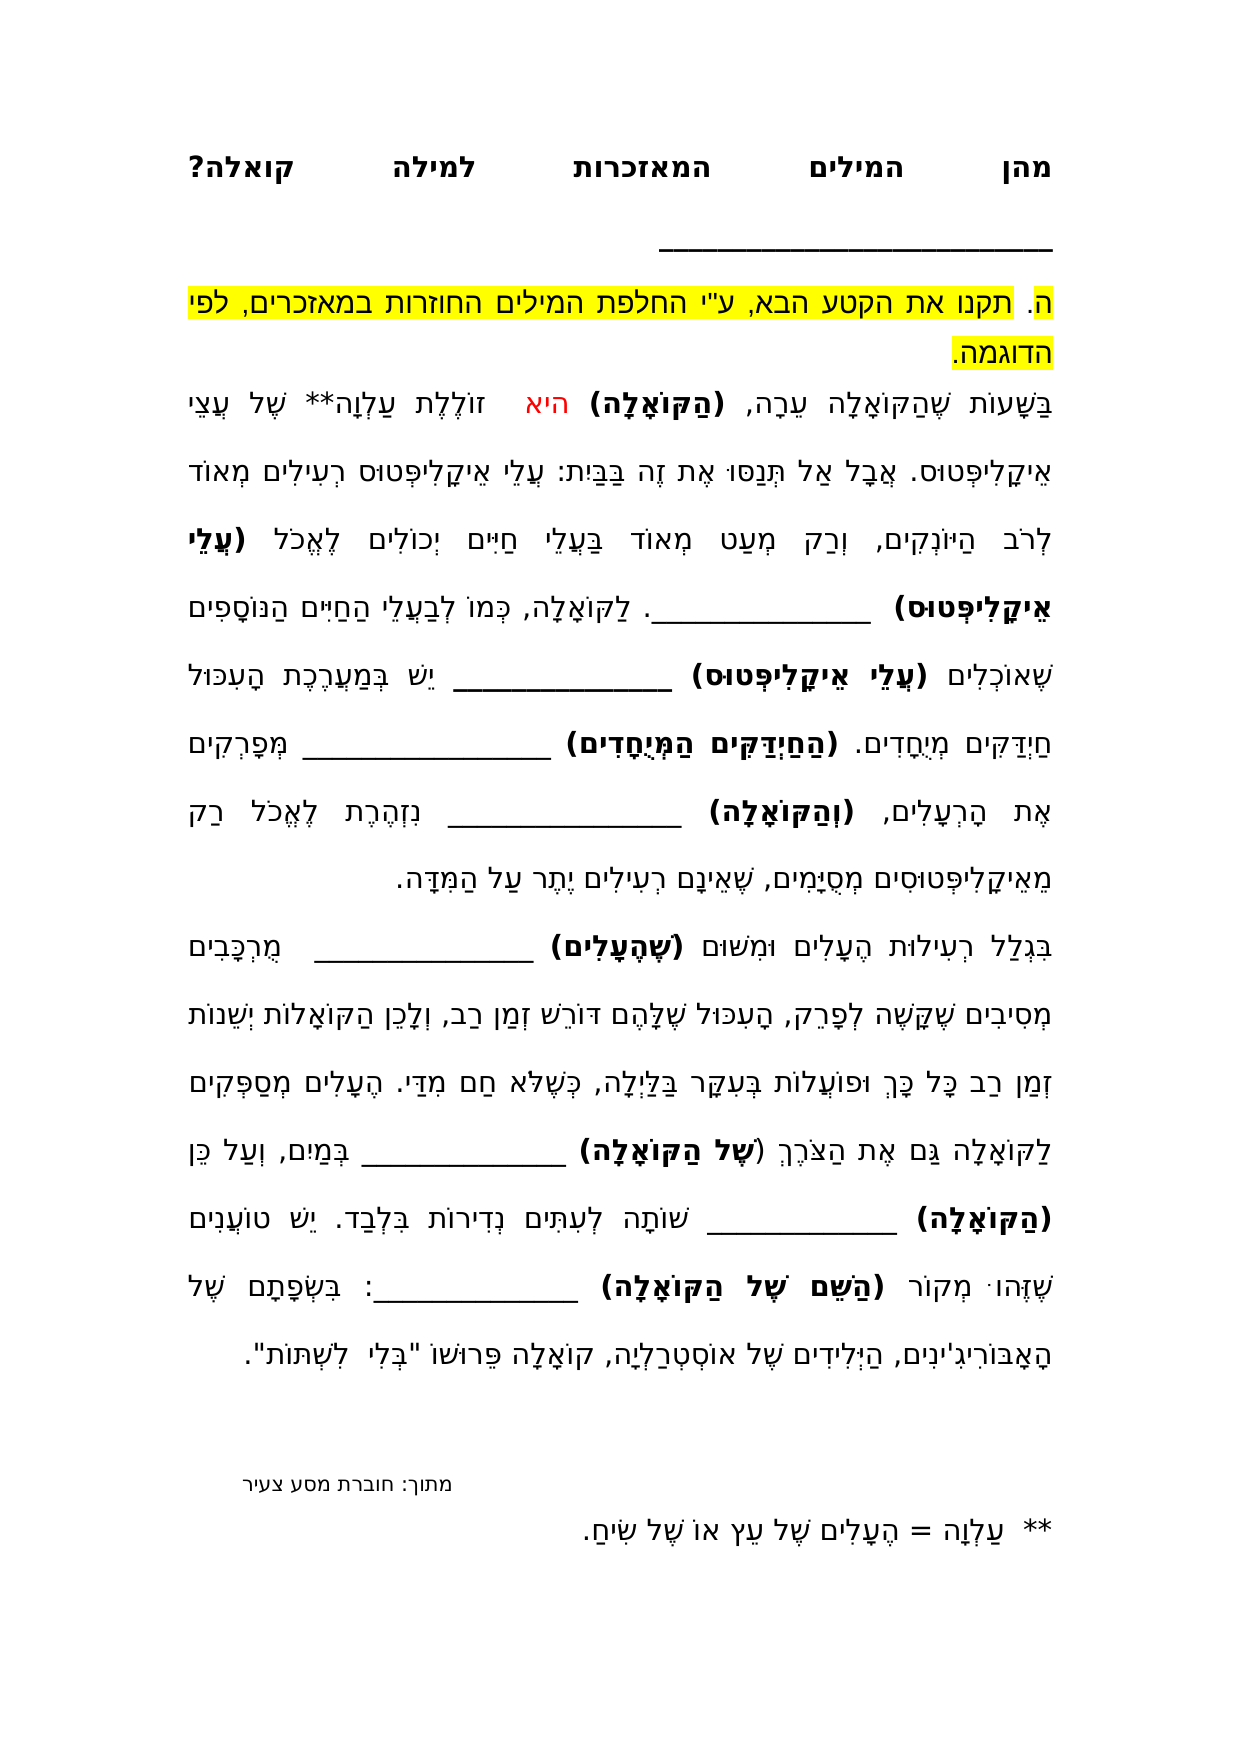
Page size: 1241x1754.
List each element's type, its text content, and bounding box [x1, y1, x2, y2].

text ה. תקנו את הקטע הבא, ע"י החלפת המילים החוזרות במאזכרים, לפי הדוגמה. [187, 286, 1053, 370]
text מהן המילים המאזכרות למילה קואלה?___________________________ [187, 150, 1053, 252]
text בַּשָּׁעוֹת שֶׁהַקּוֹאָלָה עֵרָה, (הַקּוֹאָלָה) היא זוֹלֶלֶת עַלְוָה** שֶׁל עֲצֵי אֵיקָלִיפְּטוּס. אֲבָל אַל תְּנַסּוּ אֶת זֶה בַּבַּיִת: עֲלֵי אֵיקָלִיפְּטוּס רְעִילִים מְאוֹד לְרֹב הַיּוֹנְקִים, וְרַק מְעַט מְאוֹד בַּעֲלֵי חַיִּים יְכוֹלִים לֶאֱכֹל (עֲלֵי אֵיקָלִיפְּטוּס) _______________. לַקּוֹאָלָה, כְּמוֹ לְבַעֲלֵי הַחַיִּים הַנּוֹסָפִים שֶׁאוֹכְלִים (עֲלֵי אֵיקָלִיפְּטוּס) _______________ יֵשׁ בְּמַעֲרֶכֶת הָעִכּוּל חַיְדַּקִּים מְיֻחָדִים. (הַחַיְדַּקִּים הַמְּיֻחָדִים) _________________ מְּפָרְקִים אֶת הָרְעָלִים, (וְהַקּוֹאָלָה) ________________ נִזְהֶרֶת לֶאֱכֹל רַק מֵאֵיקָלִיפְּטוּסִים מְסֻיָּמִים, שֶׁאֵינָם רְעִילִים יֶתֶר עַל הַמִּדָּה. [187, 386, 1053, 896]
text ** עַלְוָה = הֶעָלִים שֶׁל עֵץ אוֹ שֶׁל שִׂיחַ. [187, 1513, 1053, 1547]
text מתוך: חוברת מסע צעיר [187, 1472, 1053, 1497]
text בִּגְלַל רְעִילוּת הֶעָלִים וּמִשּׁוּם (שֶׁהֶעָלִים) _______________ מֻרְכָּבִים מְסִיבִים שֶׁקָּשֶׁה לְפָרֵק, הָעִכּוּל שֶׁלָּהֶם דּוֹרֵשׁ זְמַן רַב, וְלָכֵן הַקּוֹאָלוֹת יְשֵׁנוֹת זְמַן רַב כָּל כָּךְ וּפוֹעֲלוֹת בְּעִקָּר בַּלַּיְלָה, כְּשֶׁלֹּא חַם מִדַּי. הֶעָלִים מְסַפְּקִים לַקּוֹאָלָה גַּם אֶת הַצֹּרֶךְ (שֶׁל הַקּוֹאָלָה) ______________ בְּמַיִם, וְעַל כֵּן (הַקּוֹאָלָה) _____________ שׁוֹתָה לְעִתִּים נְדִירוֹת בִּלְבַד. יֵשׁ טוֹעֲנִים שֶׁזֶּהוּ מְקוֹר (הַשֵּׁם שֶׁל הַקּוֹאָלָה) ______________: בִּשְׂפָתָם שֶׁל הָאָבּוֹרִיגִ'ינִים, הַיְּלִידִים שֶׁל אוֹסְטְרַלְיָה, קוֹאָלָה פֵּרוּשׁוֹ "בְּלִי לִשְׁתּוֹת". [187, 930, 1053, 1371]
